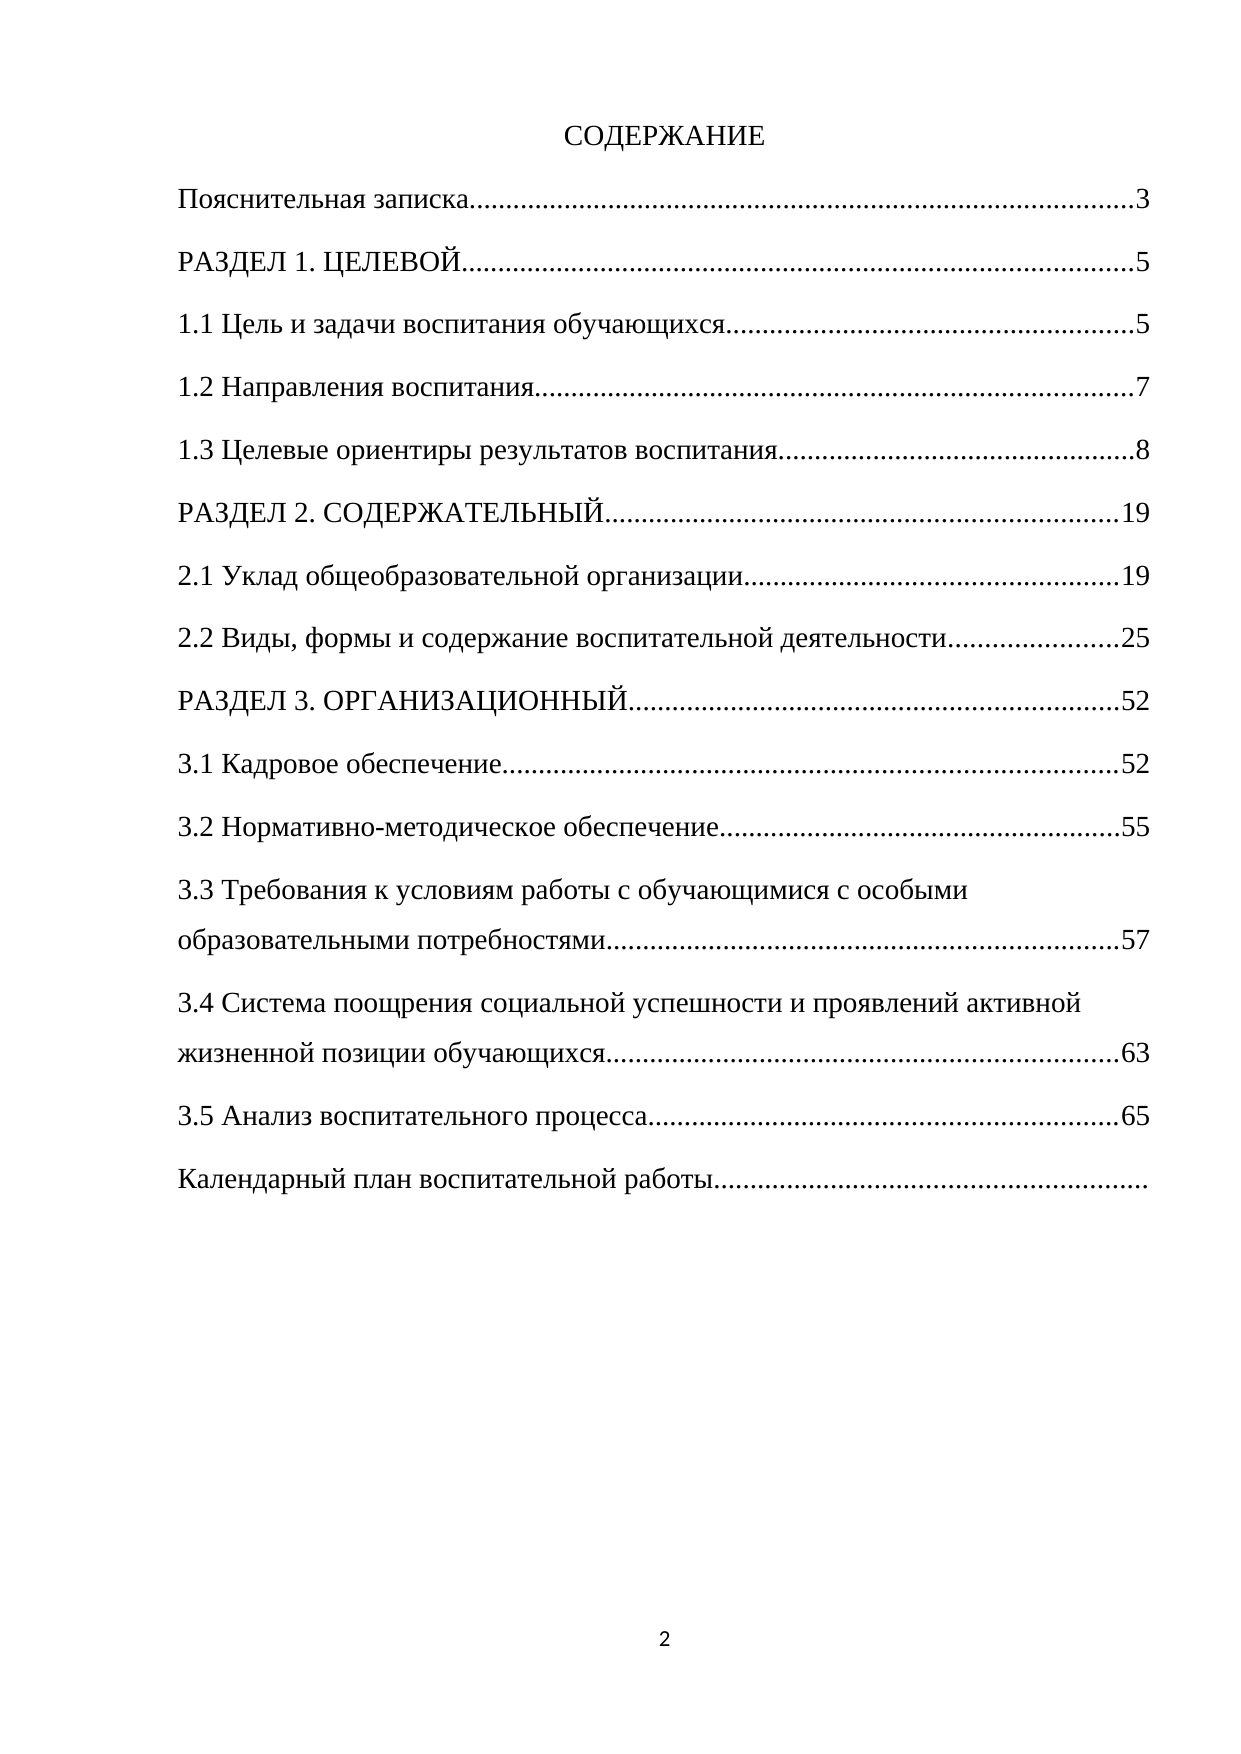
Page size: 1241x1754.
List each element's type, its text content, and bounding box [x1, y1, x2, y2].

text 2.1 Уклад общеобразовательной организации 19 [177, 558, 1152, 591]
text РАЗДЕЛ 3. ОРГАНИЗАЦИОННЫЙ 52 [177, 683, 1152, 717]
text РАЗДЕЛ 2. СОДЕРЖАТЕЛЬНЫЙ 19 [177, 495, 1152, 528]
text 2.2 Виды, формы и содержание воспитательной деятельности 25 [177, 621, 1152, 654]
text 3.2 Нормативно-методическое обеспечение 55 [177, 809, 1152, 843]
text 3.4 Система поощрения социальной успешности и проявлений активной жизненной позиции обучающихся 63 [177, 985, 1152, 1069]
text Календарный план воспитательной работы [177, 1161, 1152, 1194]
text РАЗДЕЛ 1. ЦЕЛЕВОЙ 5 [177, 244, 1152, 277]
text 1.2 Направления воспитания 7 [177, 369, 1152, 403]
text 3.3 Требования к условиям работы с обучающимися с особыми образовательными потребностями 57 [177, 872, 1152, 956]
text 3.5 Анализ воспитательного процесса 65 [177, 1098, 1152, 1132]
text 3.1 Кадровое обеспечение 52 [177, 746, 1152, 780]
text 1.1 Цель и задачи воспитания обучающихся 5 [177, 307, 1152, 340]
text 1.3 Целевые ориентиры результатов воспитания 8 [177, 432, 1152, 466]
subtitle СОДЕРЖАНИЕ [177, 118, 1152, 152]
text Пояснительная записка 3 [177, 181, 1152, 214]
